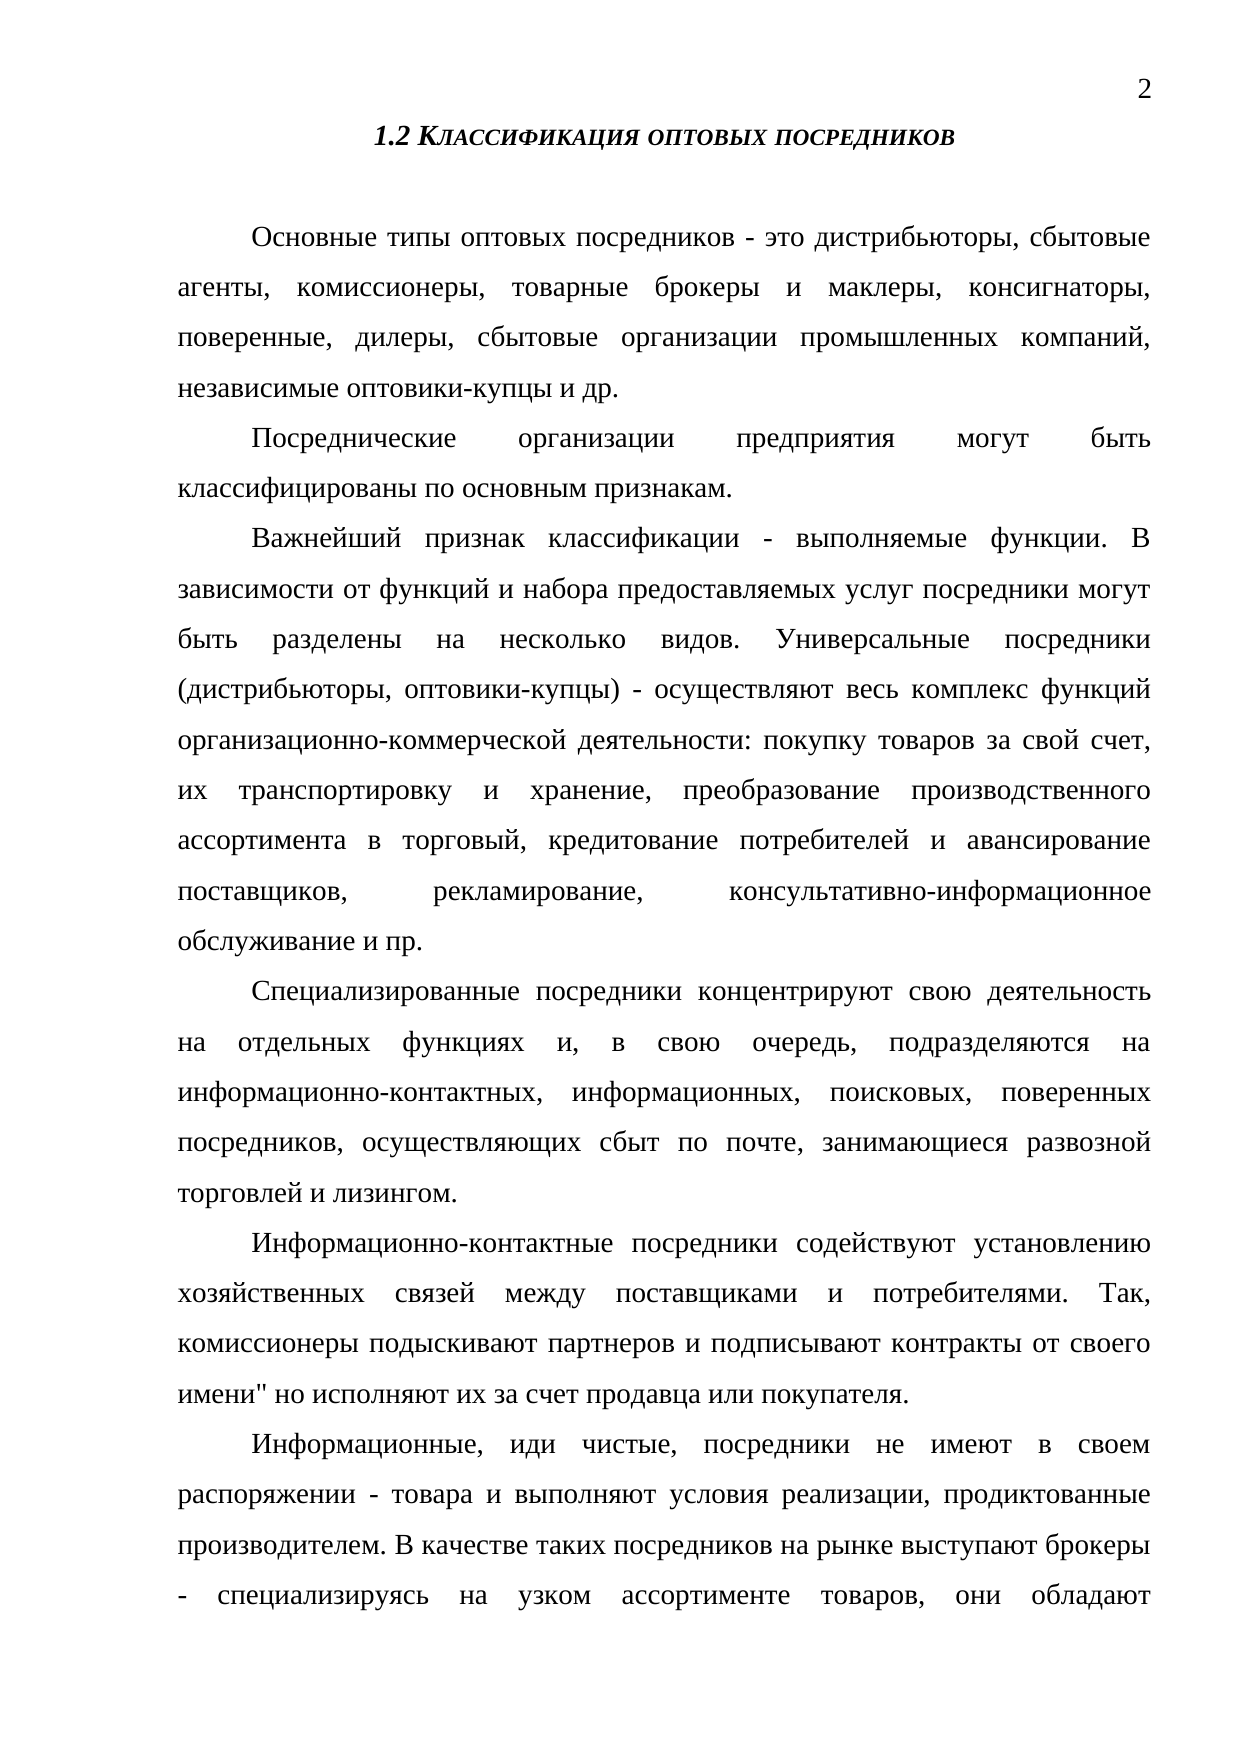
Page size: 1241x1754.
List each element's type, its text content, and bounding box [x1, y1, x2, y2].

text Основные типы оптовых посредников - это дистрибьюторы, сбытовые агенты, комиссионеры, товарные брокеры и маклеры, консигнаторы, поверенные, дилеры, сбытовые организации промышленных компаний, независимые оптовики-купцы и др. [177, 219, 1152, 403]
text Важнейший признак классификации - выполняемые функции. В зависимости от функций и набора предоставляемых услуг посредники могут быть разделены на несколько видов. Универсальные посредники (дистрибьюторы, оптовики-купцы) - осуществляют весь комплекс функций организационно-коммерческой деятельности: покупку товаров за свой счет, их транспортировку и хранение, преобразование производственного ассортимента в торговый, кредитование потребителей и авансирование поставщиков, рекламирование, консультативно-информационное обслуживание и пр. [177, 521, 1152, 957]
text Посреднические организации предприятия могут быть классифицированы по основным признакам. [177, 420, 1152, 504]
text Информационно-контактные посредники содействуют установлению хозяйственных связей между поставщиками и потребителями. Так, комиссионеры подыскивают партнеров и подписывают контракты от своего имени" но исполняют их за счет продавца или покупателя. [177, 1225, 1152, 1409]
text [177, 1426, 1152, 1611]
text Специализированные посредники концентрируют свою деятельность на отдельных функциях и, в свою очередь, подразделяются на информационно-контактных, информационных, поисковых, поверенных посредников, осуществляющих сбыт по почте, занимающиеся развозной торговлей и лизингом. [177, 973, 1152, 1208]
subtitle 1.2 Классификация оптовых посредников [177, 118, 1152, 152]
